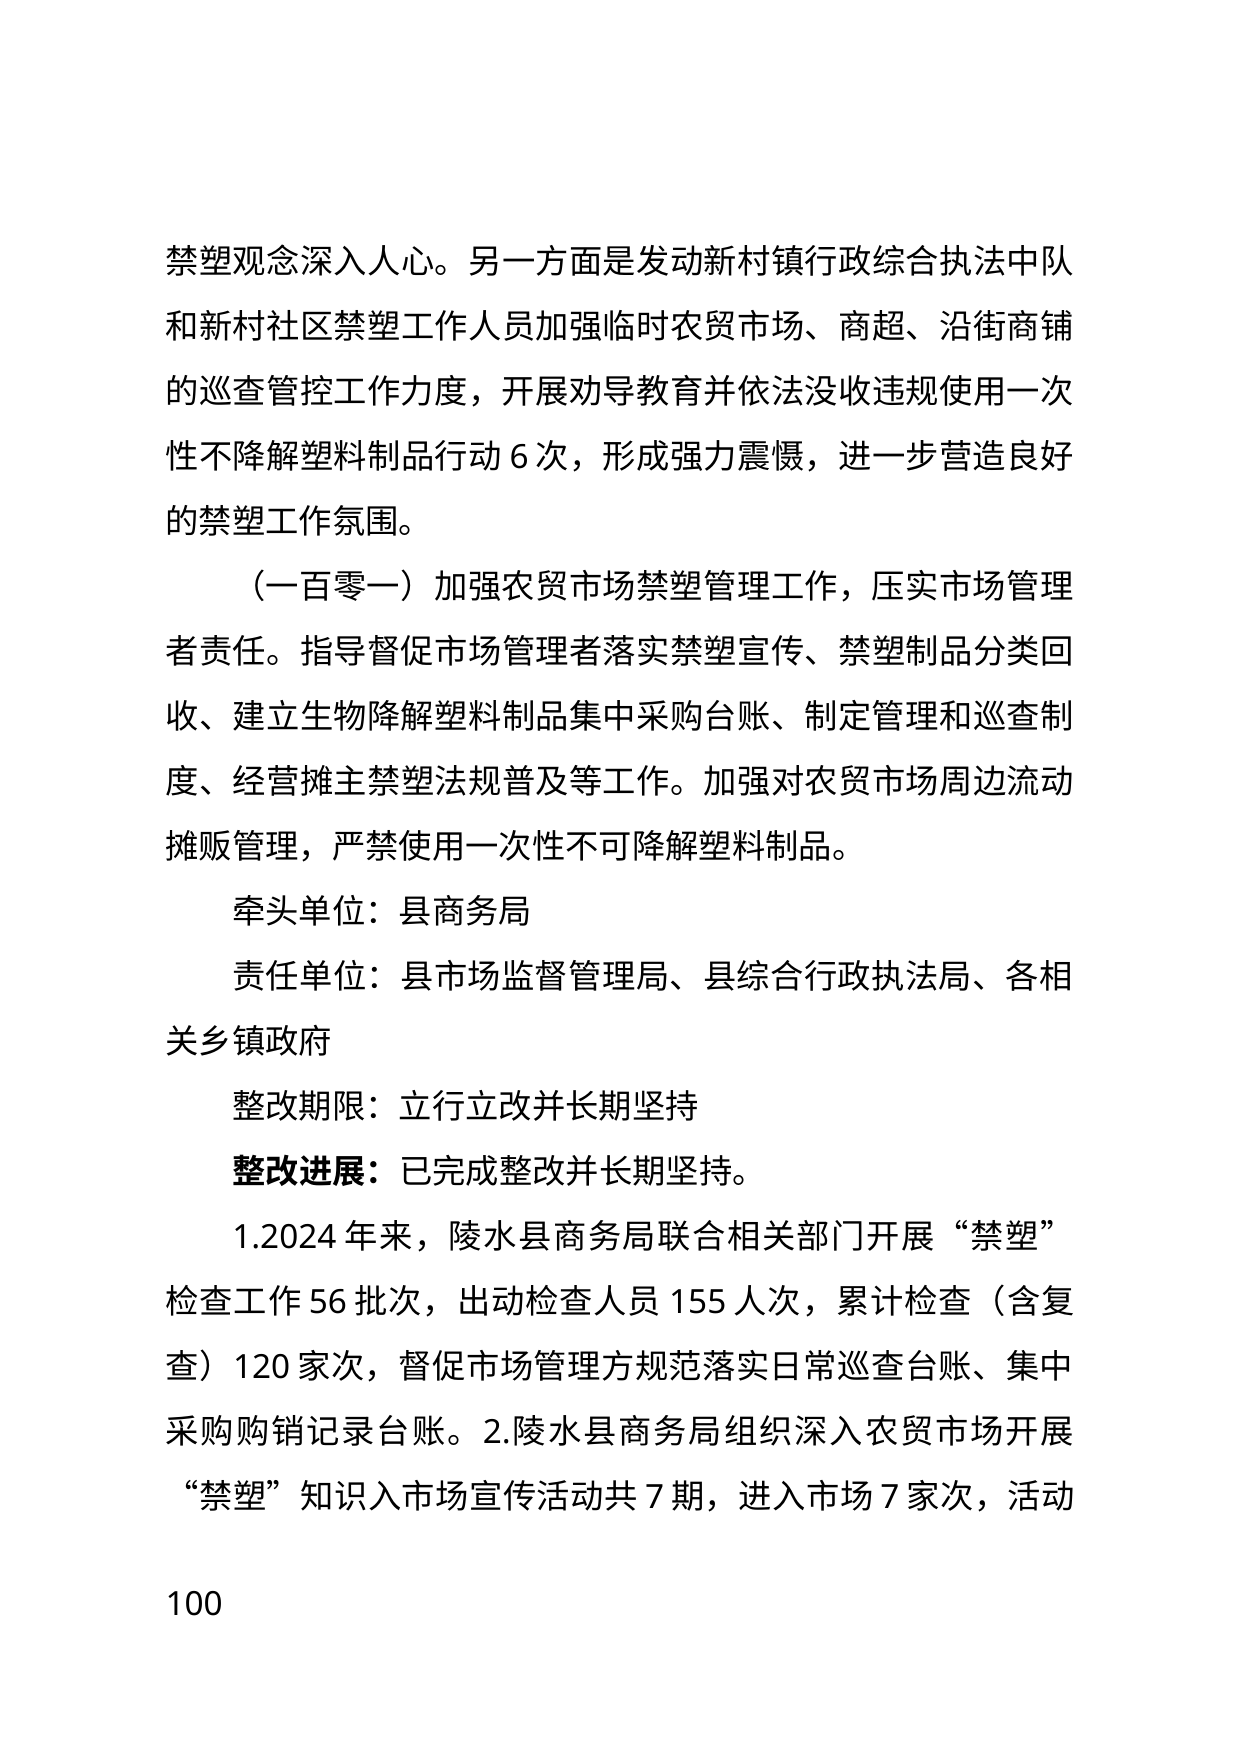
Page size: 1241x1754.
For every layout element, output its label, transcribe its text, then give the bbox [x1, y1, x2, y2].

text 牵头单位：县商务局 [165, 877, 1075, 942]
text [165, 227, 1075, 552]
text 整改期限：立行立改并长期坚持 [165, 1072, 1075, 1137]
text 整改进展：已完成整改并长期坚持。 [165, 1137, 1075, 1202]
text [165, 1202, 1075, 1527]
text （一百零一）加强农贸市场禁塑管理工作，压实市场管理者责任。指导督促市场管理者落实禁塑宣传、禁塑制品分类回收、建立生物降解塑料制品集中采购台账、制定管理和巡查制度、经营摊主禁塑法规普及等工作。加强对农贸市场周边流动摊贩管理，严禁使用一次性不可降解塑料制品。 [165, 552, 1075, 877]
text 责任单位：县市场监督管理局、县综合行政执法局、各相关乡镇政府 [165, 942, 1075, 1072]
